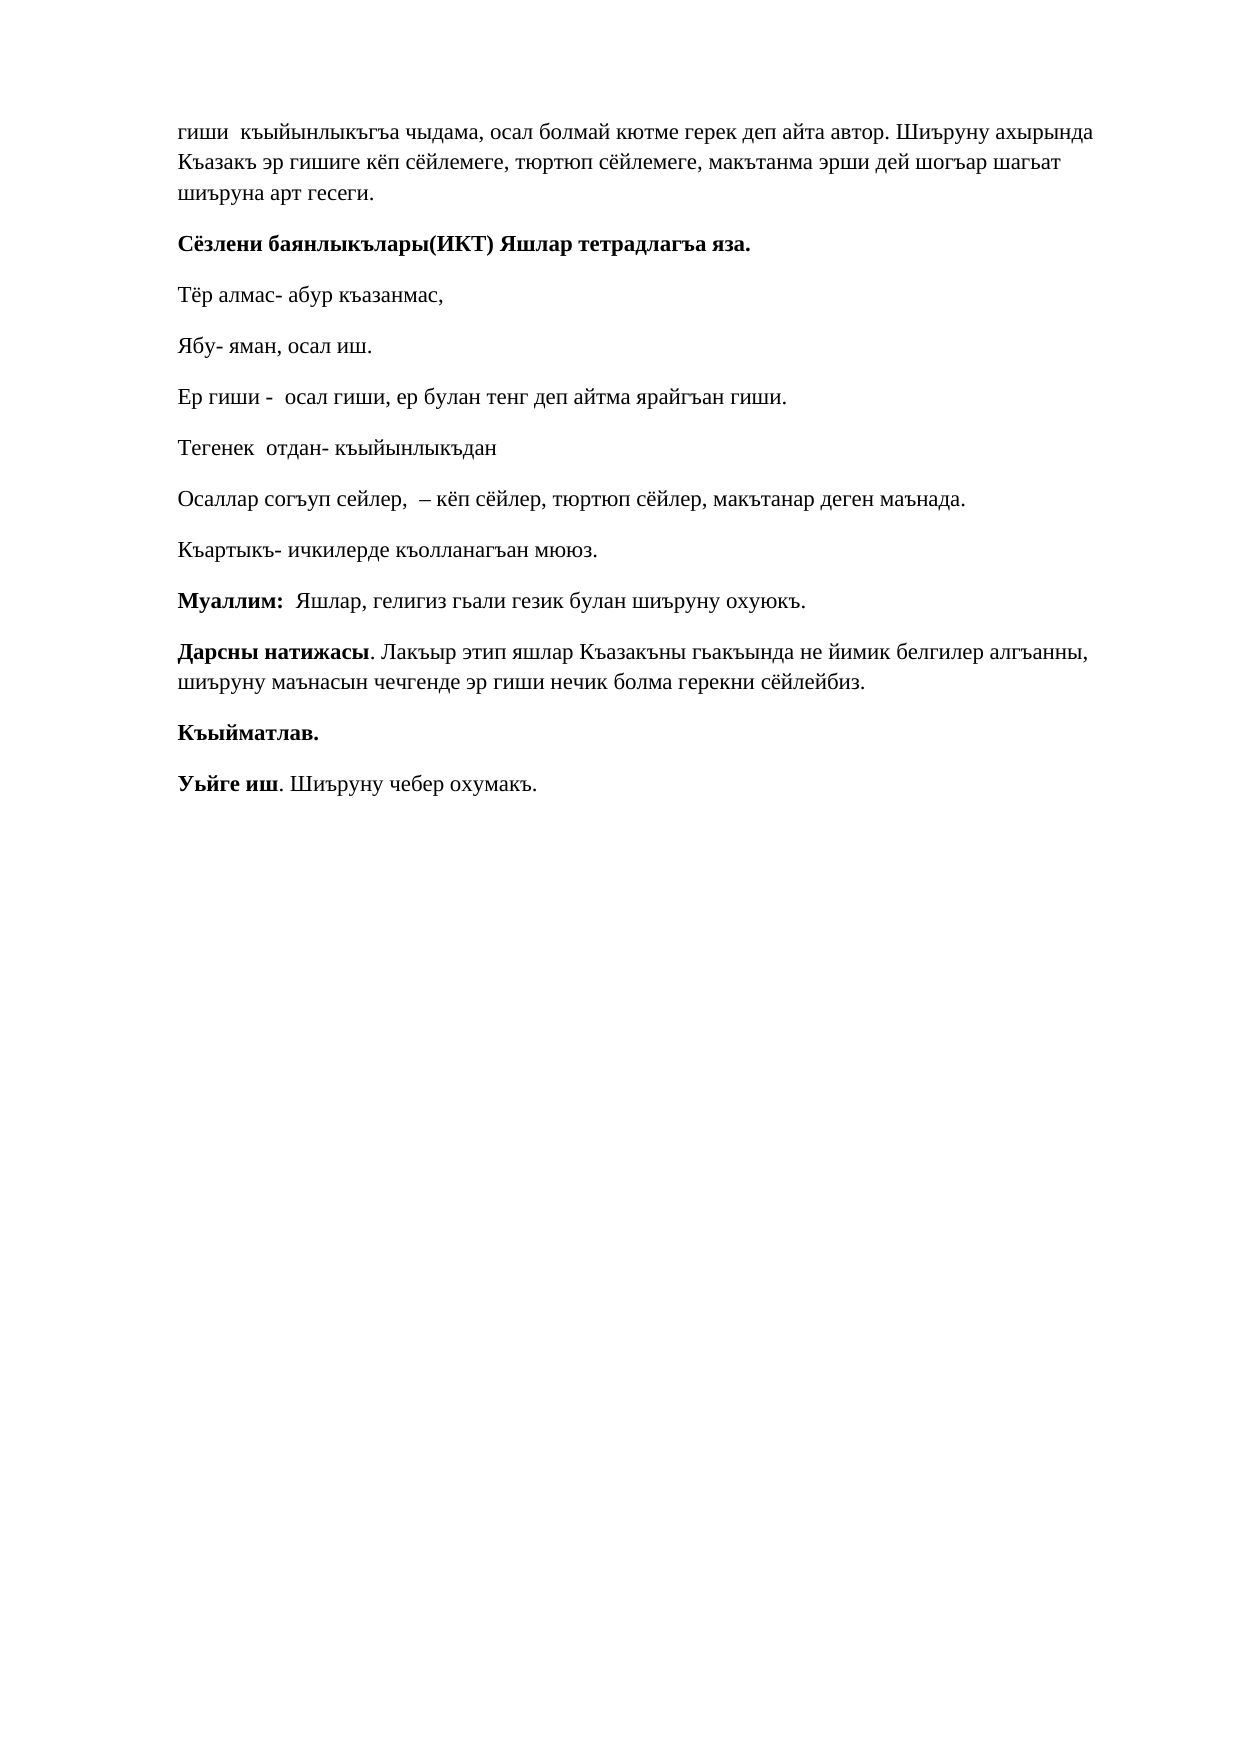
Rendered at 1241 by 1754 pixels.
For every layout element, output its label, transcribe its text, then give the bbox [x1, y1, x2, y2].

text Къартыкъ- ичкилерде къолланагъан мююз. [177, 536, 1152, 562]
text Ябу- яман, осал иш. [177, 332, 1152, 358]
text Къыйматлав. [177, 719, 1152, 746]
text Уьйге иш. Шиъруну чебер охумакъ. [177, 770, 1152, 797]
text Тегенек отдан- къыйынлыкъдан [177, 434, 1152, 460]
text Тёр алмас- абур къазанмас, [177, 281, 1152, 307]
text Сёзлени баянлыкълары(ИКТ) Яшлар тетрадлагъа яза. [177, 229, 1152, 256]
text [177, 118, 1152, 205]
text Муаллим: Яшлар, гелигиз гьали гезик булан шиъруну охуюкъ. [177, 587, 1152, 613]
text Осаллар согъуп сейлер, – кёп сёйлер, тюртюп сёйлер, макътанар деген маънада. [177, 485, 1152, 511]
text Дарсны натижасы. Лакъыр этип яшлар Къазакъны гьакъында не йимик белгилер алгъанны, шиъруну маънасын чечгенде эр гиши нечик болма герекни сёйлейбиз. [177, 638, 1152, 694]
text Ер гиши - осал гиши, ер булан тенг деп айтма ярайгъан гиши. [177, 383, 1152, 409]
